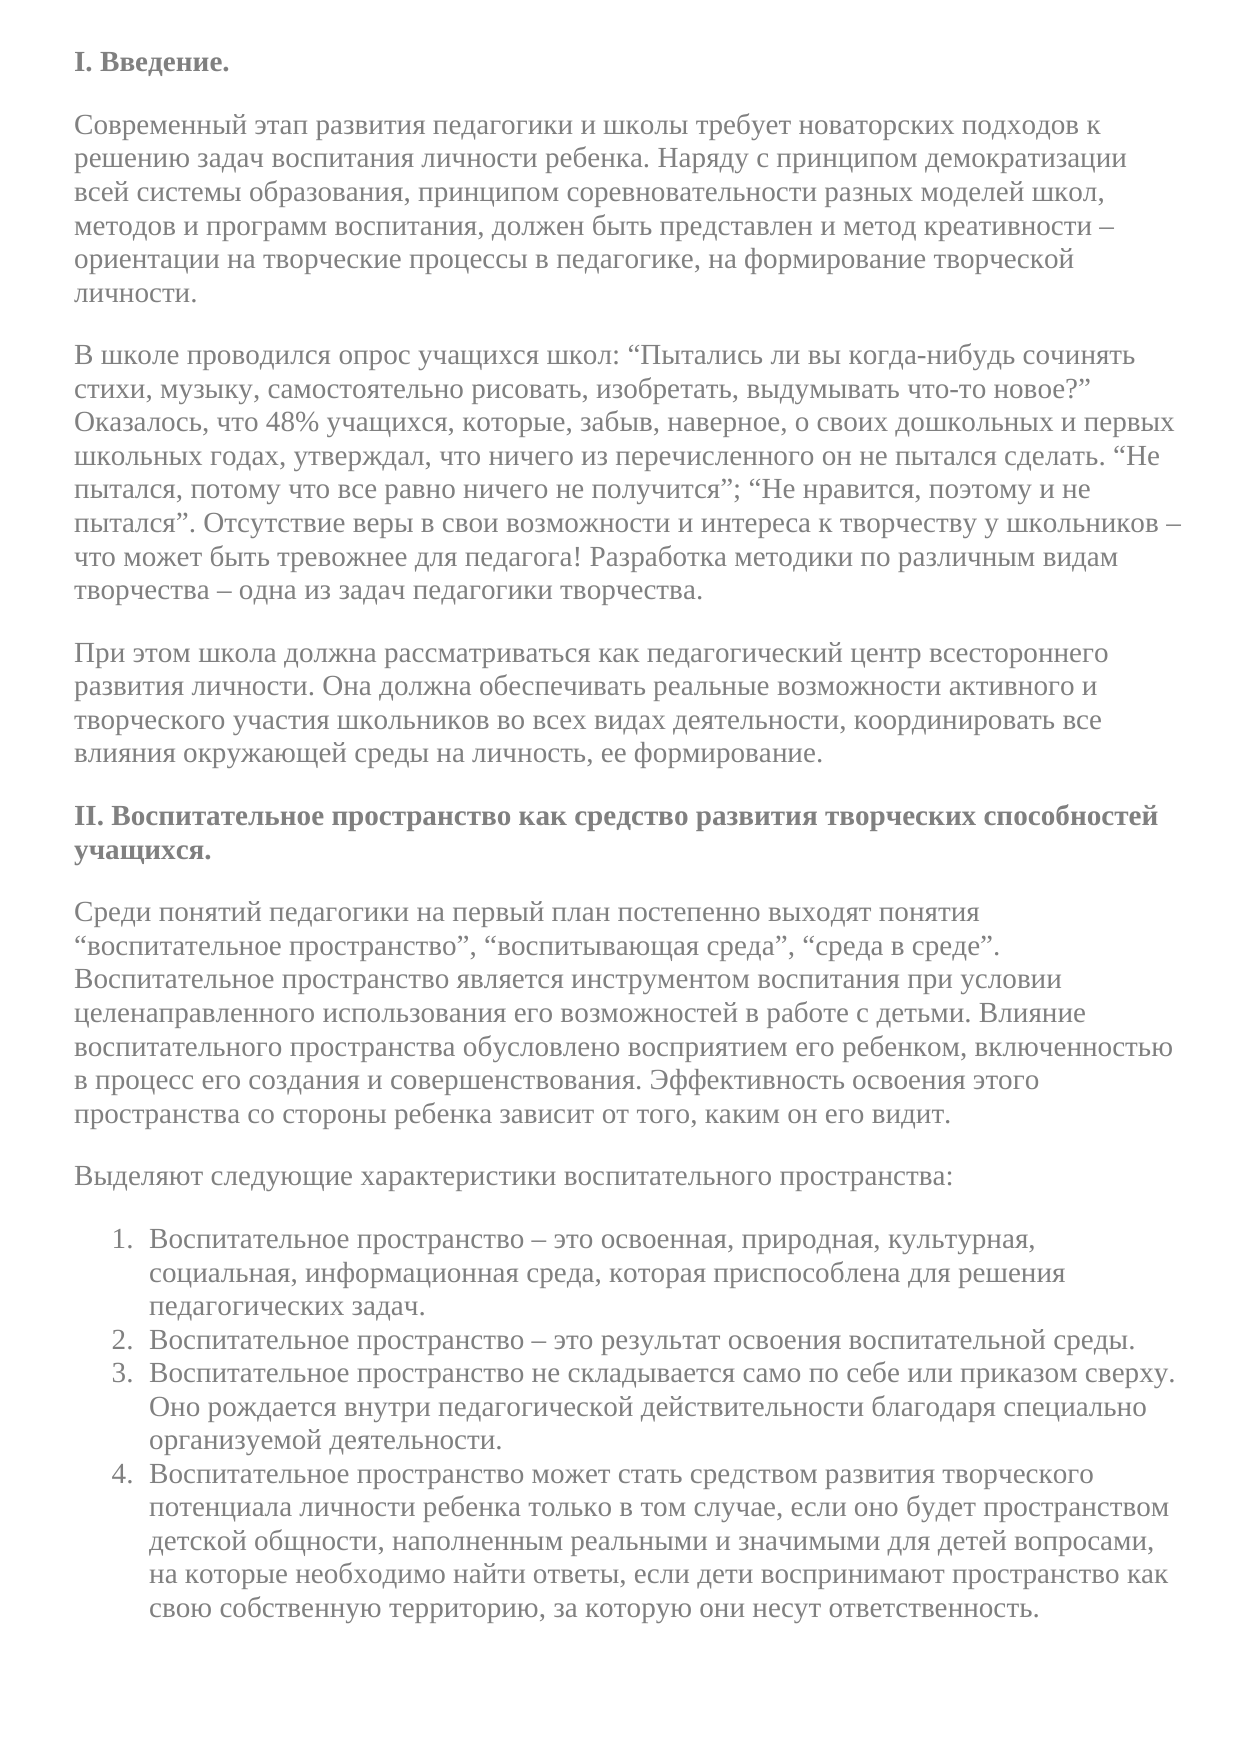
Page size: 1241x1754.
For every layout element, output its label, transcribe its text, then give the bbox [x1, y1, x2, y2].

list Воспитательное пространство – это освоенная, природная, культурная, социальная, информационная среда, которая приспособлена для решения педагогических задач. [111, 1221, 1181, 1322]
list Воспитательное пространство – это результат освоения воспитательной среды. [111, 1322, 1181, 1355]
text При этом школа должна рассматриваться как педагогический центр всестороннего развития личности. Она должна обеспечивать реальные возможности активного и творческого участия школьников во всех видах деятельности, координировать все влияния окружающей среды на личность, ее формирование. [74, 635, 1181, 769]
list Воспитательное пространство не складывается само по себе или приказом сверху. Оно рождается внутри педагогической действительности благодаря специально организуемой деятельности. [111, 1355, 1181, 1456]
list Воспитательное пространство может стать средством развития творческого потенциала личности ребенка только в том случае, если оно будет пространством детской общности, наполненным реальными и значимыми для детей вопросами, на которые необходимо найти ответы, если дети воспринимают пространство как свою собственную территорию, за которую они несут ответственность. [111, 1456, 1181, 1624]
text Выделяют следующие характеристики воспитательного пространства: [74, 1158, 1181, 1192]
text II. Воспитательное пространство как средство развития творческих способностей учащихся. [74, 798, 1181, 865]
text Современный этап развития педагогики и школы требует новаторских подходов к решению задач воспитания личности ребенка. Наряду с принципом демократизации всей системы образования, принципом соревновательности разных моделей школ, методов и программ воспитания, должен быть представлен и метод креативности – ориентации на творческие процессы в педагогике, на формирование творческой личности. [74, 107, 1181, 308]
text I. Введение. [74, 44, 1181, 78]
text В школе проводился опрос учащихся школ: “Пытались ли вы когда-нибудь сочинять стихи, музыку, самостоятельно рисовать, изобретать, выдумывать что-то новое?” Оказалось, что 48% учащихся, которые, забыв, наверное, о своих дошкольных и первых школьных годах, утверждал, что ничего из перечисленного он не пытался сделать. “Не пытался, потому что все равно ничего не получится”; “Не нравится, поэтому и не пытался”. Отсутствие веры в свои возможности и интереса к творчеству у школьников – что может быть тревожнее для педагога! Разработка методики по различным видам творчества – одна из задач педагогики творчества. [74, 337, 1181, 606]
text Среди понятий педагогики на первый план постепенно выходят понятия “воспитательное пространство”, “воспитывающая среда”, “среда в среде”. Воспитательное пространство является инструментом воспитания при условии целенаправленного использования его возможностей в работе с детьми. Влияние воспитательного пространства обусловлено восприятием его ребенком, включенностью в процесс его создания и совершенствования. Эффективность освоения этого пространства со стороны ребенка зависит от того, каким он его видит. [74, 894, 1181, 1129]
